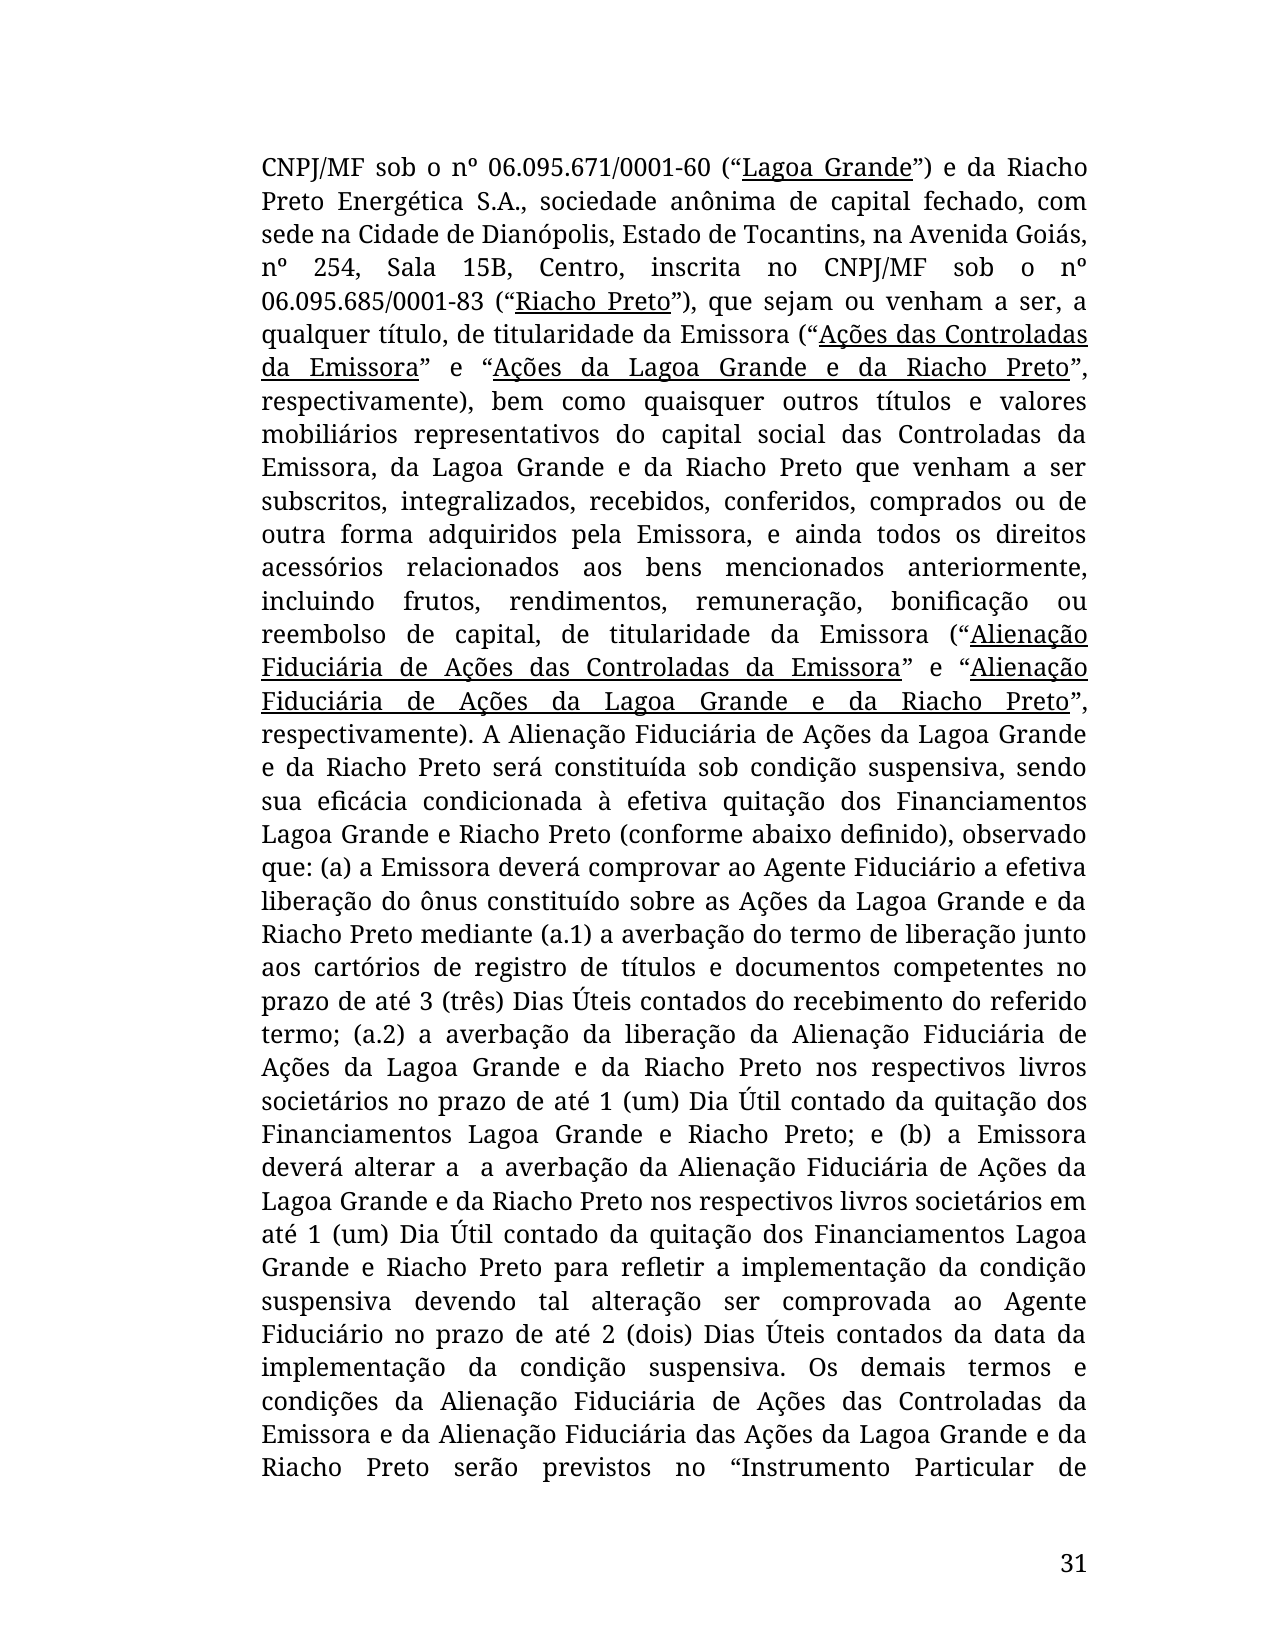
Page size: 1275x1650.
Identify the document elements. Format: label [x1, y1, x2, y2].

subtitle [187, 150, 1088, 1483]
